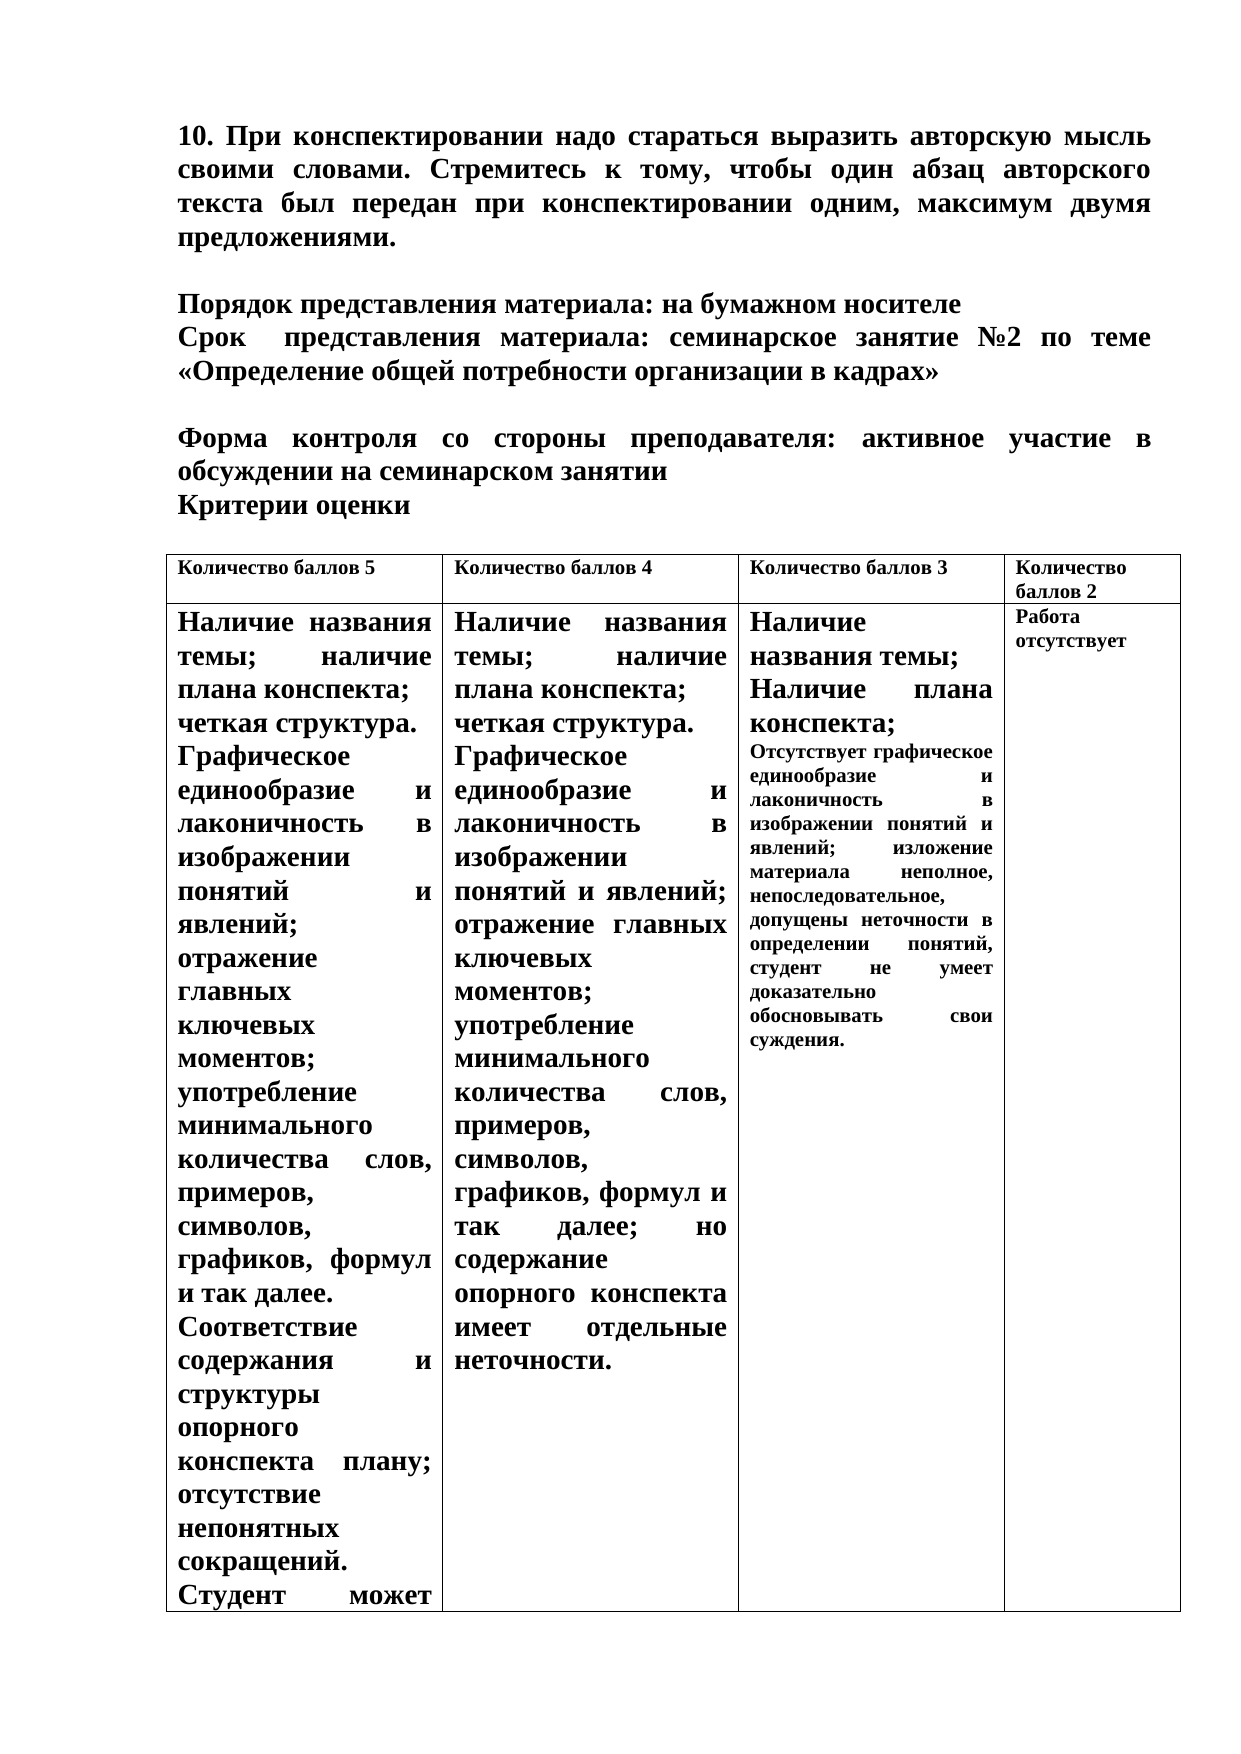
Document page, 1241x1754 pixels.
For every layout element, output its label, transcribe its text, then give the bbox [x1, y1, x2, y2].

text Порядок представления материала: на бумажном носителе [177, 286, 1152, 319]
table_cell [443, 604, 738, 1611]
text 10. При конспектировании надо стараться выразить авторскую мысль своими словами. Стремитесь к тому, чтобы один абзац авторского текста был передан при конспектировании одним, максимум двумя предложениями. [177, 118, 1152, 252]
text Критерии оценки [177, 487, 1152, 521]
table_cell Работа отсутствует [1005, 604, 1180, 1611]
table_header Количество баллов 2 [1005, 555, 1180, 603]
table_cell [739, 604, 1004, 1611]
text Форма контроля со стороны преподавателя: активное участие в обсуждении на семинарском занятии [177, 420, 1152, 487]
table_header Количество баллов 3 [739, 555, 1004, 603]
table_header Количество баллов 5 [167, 555, 442, 603]
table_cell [167, 604, 442, 1611]
table_header Количество баллов 4 [443, 555, 738, 603]
text Срок представления материала: семинарское занятие №2 по теме «Определение общей потребности организации в кадрах» [177, 319, 1152, 386]
